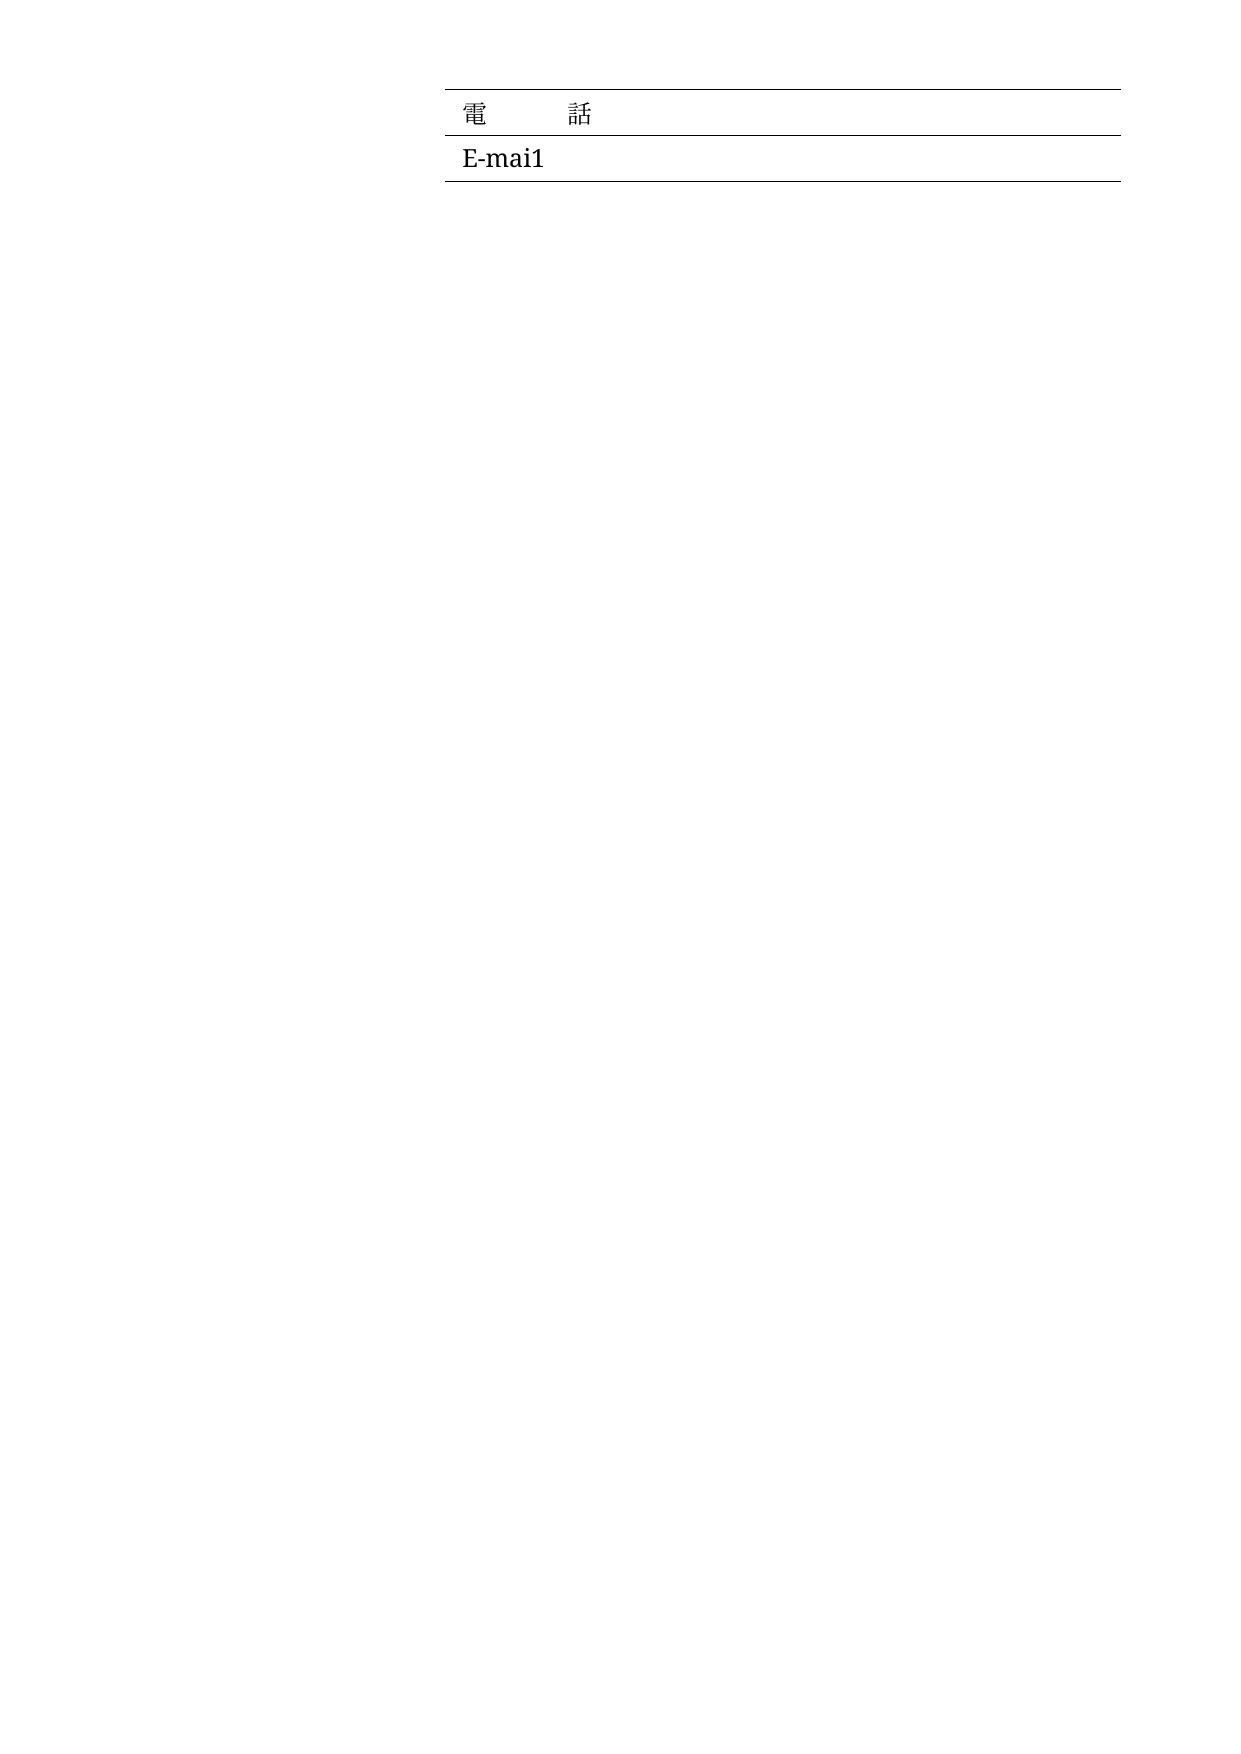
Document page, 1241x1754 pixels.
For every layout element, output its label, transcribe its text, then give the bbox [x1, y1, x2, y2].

table_cell E-mai1 [445, 136, 622, 181]
table_cell [622, 136, 1121, 181]
table_cell [622, 90, 1121, 135]
table_cell 電 話 [445, 90, 622, 135]
